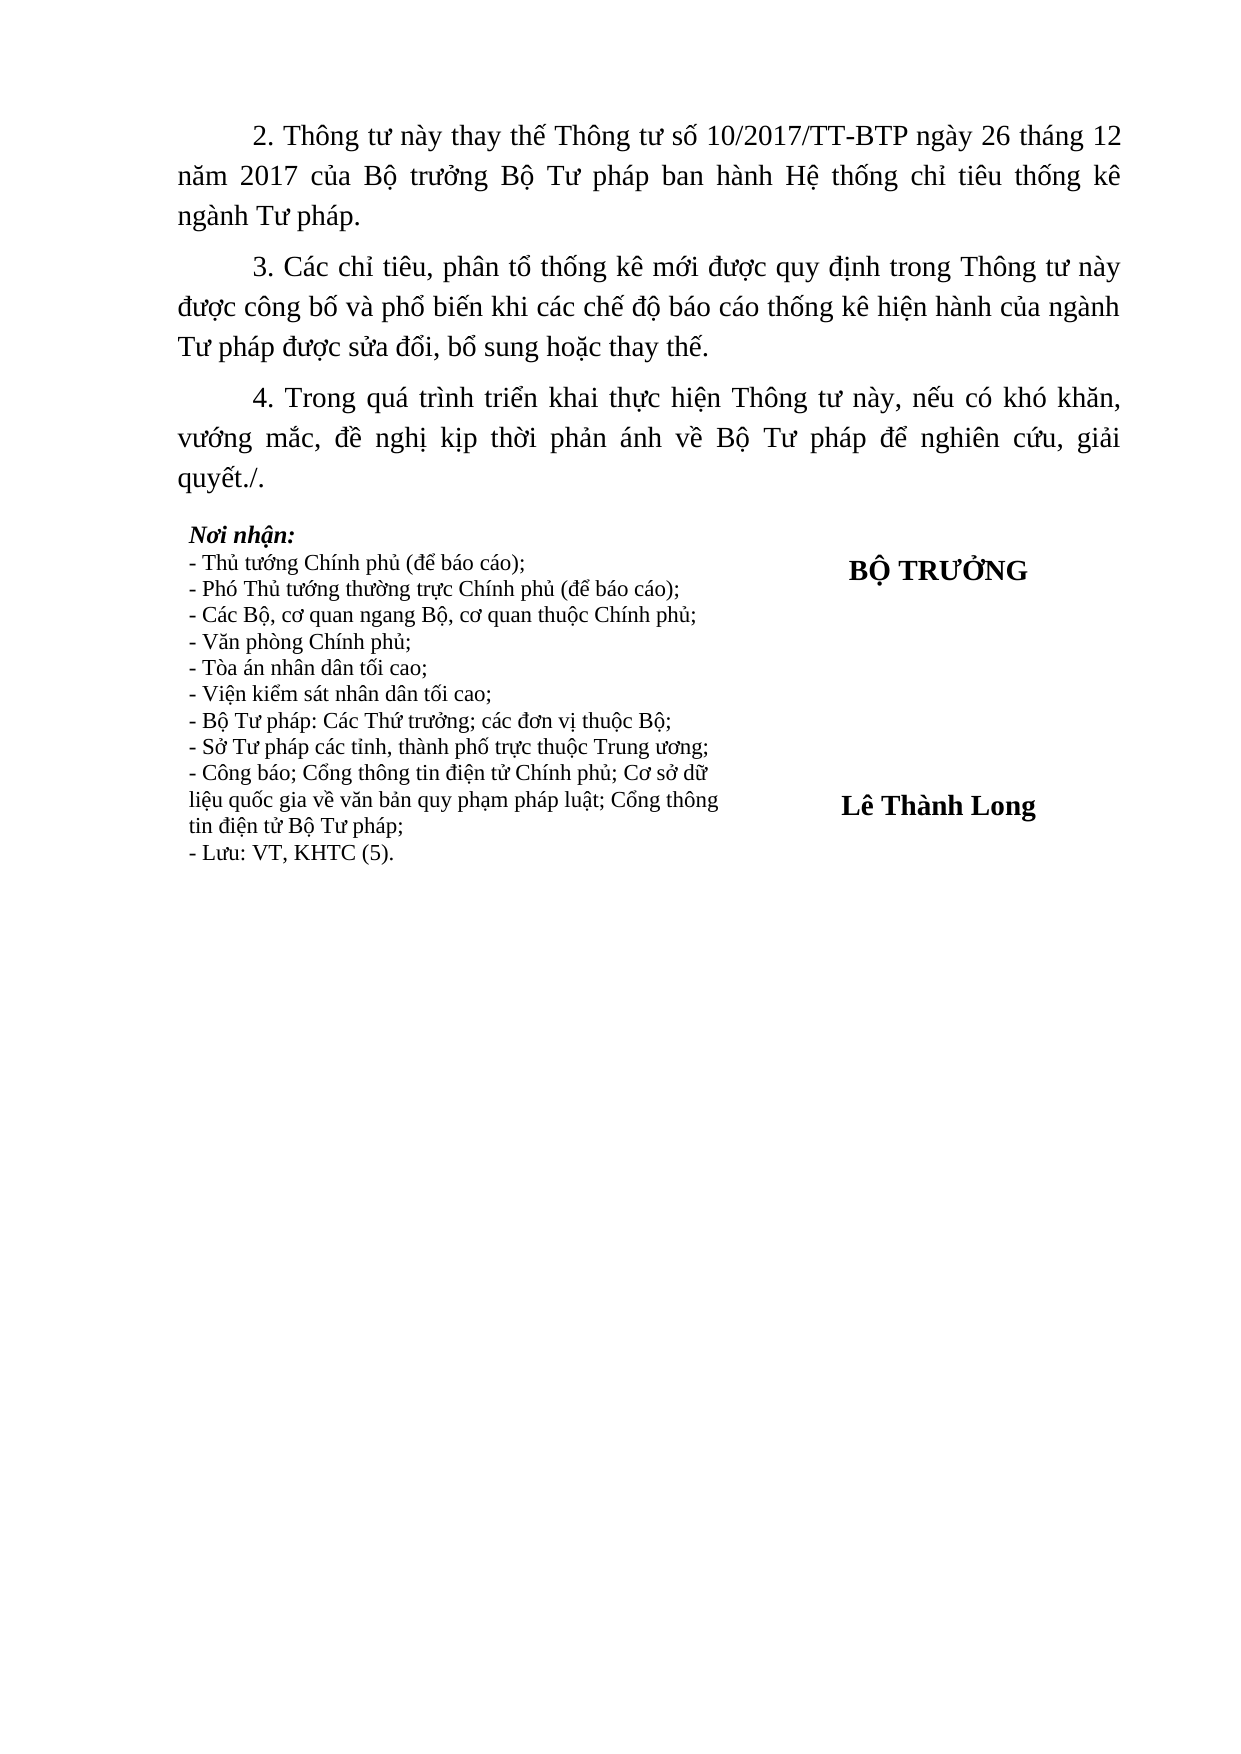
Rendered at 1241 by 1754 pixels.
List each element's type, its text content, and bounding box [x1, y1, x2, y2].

table_header Nơi nhận: - Thủ tướng Chính phủ (để báo cáo); - Phó Thủ tướng thường trực Chính phủ (để báo cáo); - Các Bộ, cơ quan ngang Bộ, cơ quan thuộc Chính phủ; - Văn phòng Chính phủ; - Tòa án nhân dân tối cao; - Viện kiểm sát nhân dân tối cao; - Bộ Tư pháp: Các Thứ trưởng; các đơn vị thuộc Bộ; - Sở Tư pháp các tỉnh, thành phố trực thuộc Trung ương; - Công báo; Cổng thông tin điện tử Chính phủ; Cơ sở dữ liệu quốc gia về văn bản quy phạm pháp luật; Cổng thông tin điện tử Bộ Tư pháp; - Lưu: VT, KHTC (5). [177, 520, 751, 865]
text 2. Thông tư này thay thế Thông tư số 10/2017/TT-BTP ngày 26 tháng 12 năm 2017 của Bộ trưởng Bộ Tư pháp ban hành Hệ thống chỉ tiêu thống kê ngành Tư pháp. [177, 118, 1122, 232]
text 4. Trong quá trình triển khai thực hiện Thông tư này, nếu có khó khăn, vướng mắc, đề nghị kịp thời phản ánh về Bộ Tư pháp để nghiên cứu, giải quyết./. [177, 380, 1122, 494]
table_header BỘ TRƯỞNG Lê Thành Long [751, 520, 1126, 865]
text 3. Các chỉ tiêu, phân tổ thống kê mới được quy định trong Thông tư này được công bố và phổ biến khi các chế độ báo cáo thống kê hiện hành của ngành Tư pháp được sửa đổi, bổ sung hoặc thay thế. [177, 249, 1122, 363]
